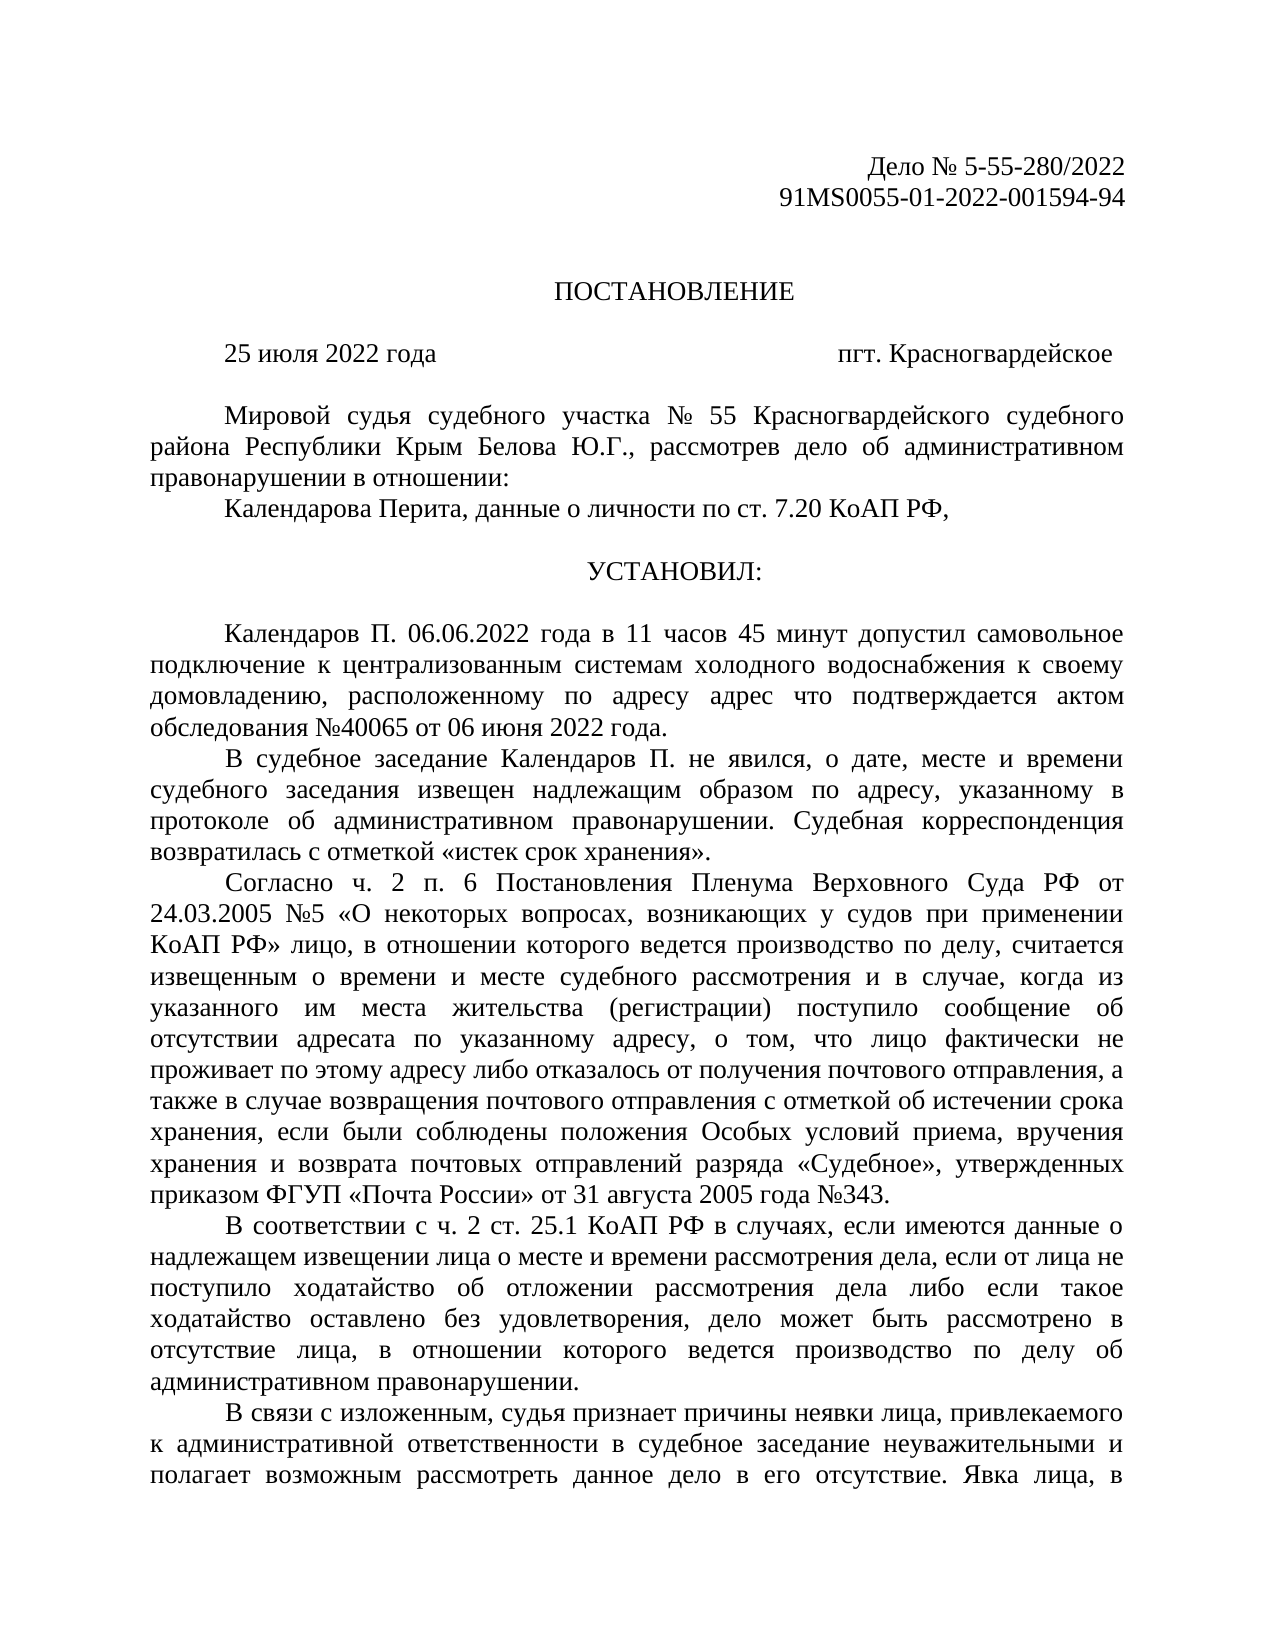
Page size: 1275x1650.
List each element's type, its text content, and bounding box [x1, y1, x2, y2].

text Мировой судья судебного участка № 55 Красногвардейского судебного района Республики Крым Белова Ю.Г., рассмотрев дело об административном правонарушении в отношении: [150, 399, 1125, 493]
text В соответствии с ч. 2 ст. 25.1 КоАП РФ в случаях, если имеются данные о надлежащем извещении лица о месте и времени рассмотрения дела, если от лица не поступило ходатайство об отложении рассмотрения дела либо если такое ходатайство оставлено без удовлетворения, дело может быть рассмотрено в отсутствие лица, в отношении которого ведется производство по делу об административном правонарушении. [150, 1209, 1125, 1396]
text Календаров П. 06.06.2022 года в 11 часов 45 минут допустил самовольное подключение к централизованным системам холодного водоснабжения к своему домовладению, расположенному по адресу адрес что подтверждается актом обследования №40065 от 06 июня 2022 года. [150, 617, 1125, 742]
text ПОСТАНОВЛЕНИЕ [150, 274, 1125, 306]
text 91MS0055-01-2022-001594-94 [150, 181, 1125, 212]
text Календарова Перита, данные о личности по ст. 7.20 КоАП РФ, [150, 493, 1125, 524]
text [150, 1396, 1125, 1489]
text УСТАНОВИЛ: [150, 555, 1125, 586]
text Дело № 5-55-280/2022 [150, 150, 1125, 181]
text 25 июля 2022 года пгт. Красногвардейское [150, 337, 1125, 368]
text В судебное заседание Календаров П. не явился, о дате, месте и времени судебного заседания извещен надлежащим образом по адресу, указанному в протоколе об административном правонарушении. Судебная корреспонденция возвратилась с отметкой «истек срок хранения». [150, 742, 1125, 866]
text Согласно ч. 2 п. 6 Постановления Пленума Верховного Суда РФ от 24.03.2005 №5 «О некоторых вопросах, возникающих у судов при применении КоАП РФ» лицо, в отношении которого ведется производство по делу, считается извещенным о времени и месте судебного рассмотрения и в случае, когда из указанного им места жительства (регистрации) поступило сообщение об отсутствии адресата по указанному адресу, о том, что лицо фактически не проживает по этому адресу либо отказалось от получения почтового отправления, а также в случае возвращения почтового отправления с отметкой об истечении срока хранения, если были соблюдены положения Особых условий приема, вручения хранения и возврата почтовых отправлений разряда «Судебное», утвержденных приказом ФГУП «Почта России» от 31 августа 2005 года №343. [150, 866, 1125, 1209]
